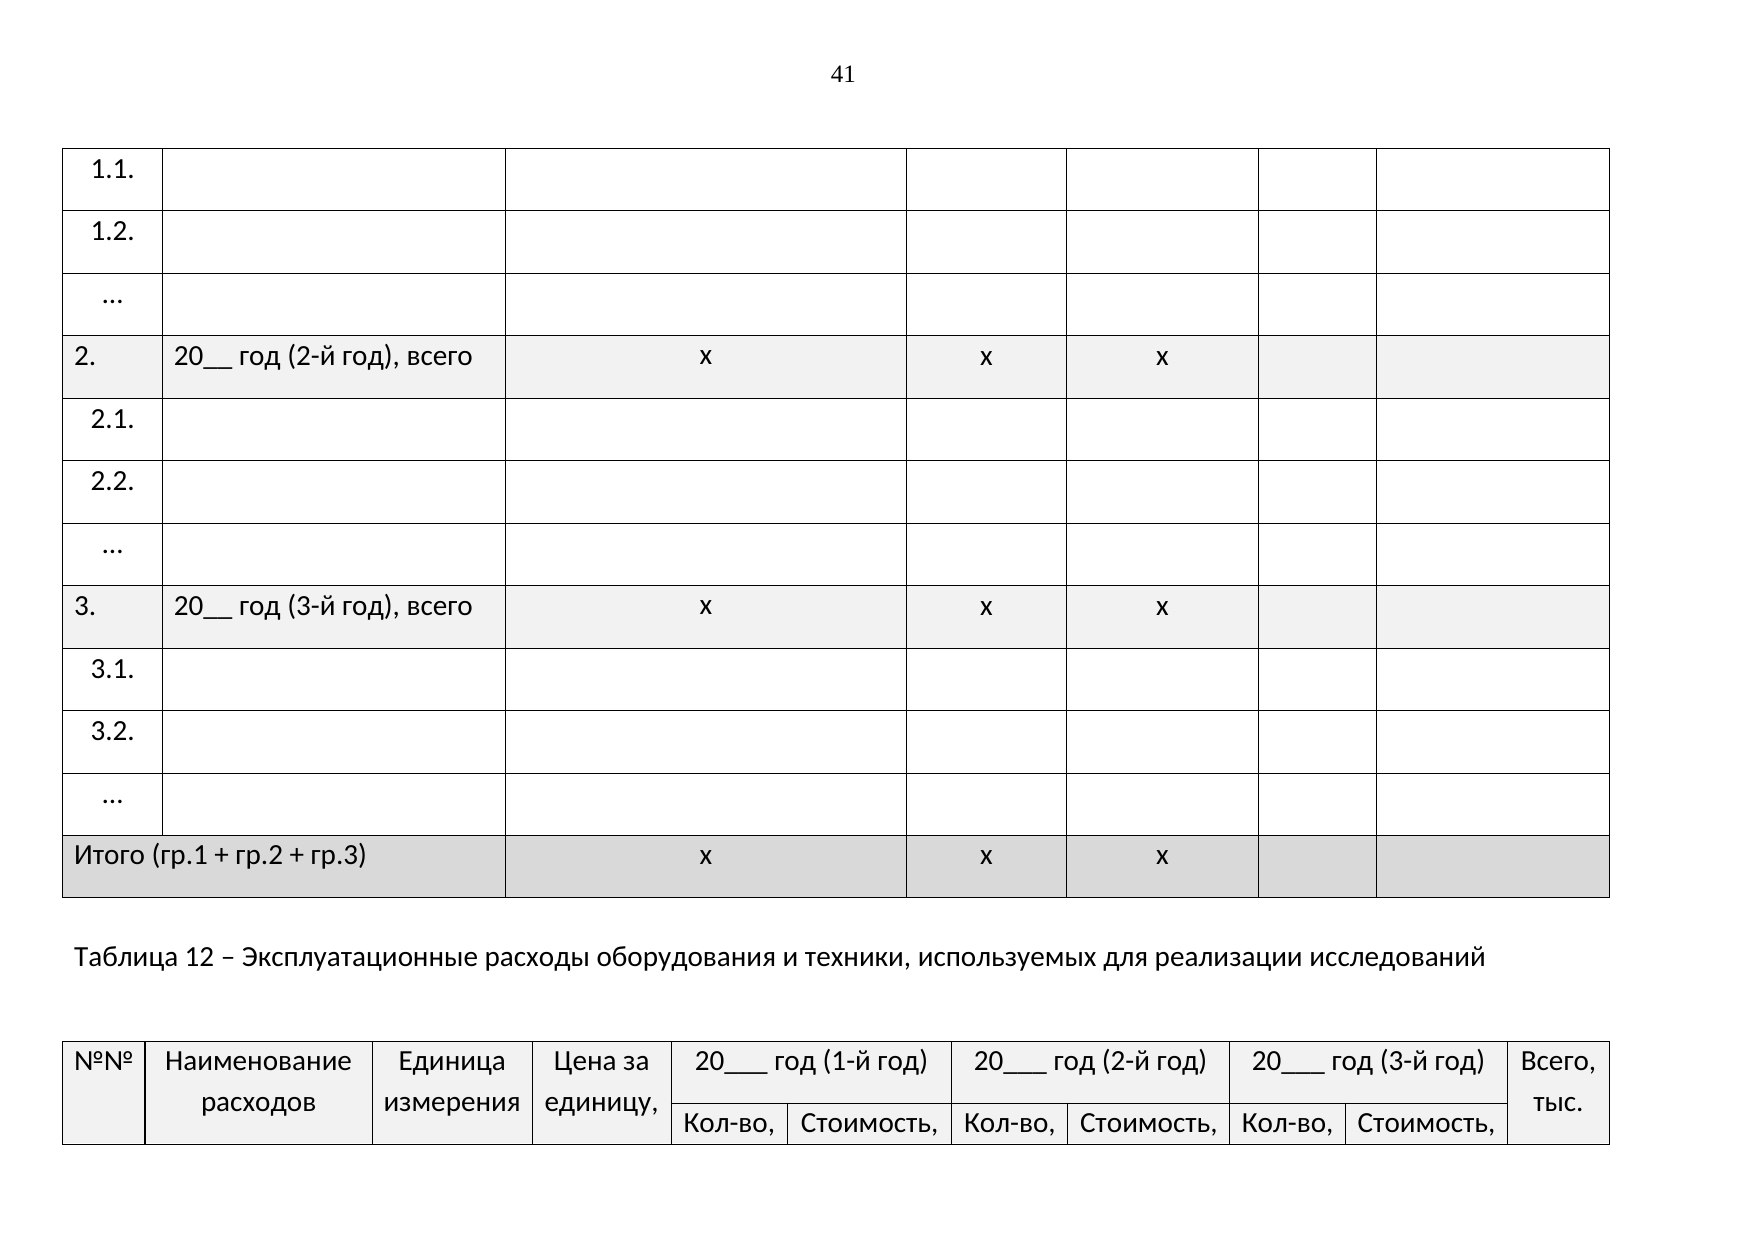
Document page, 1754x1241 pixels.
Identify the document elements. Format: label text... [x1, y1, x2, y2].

table_cell [1377, 711, 1609, 773]
table_cell [907, 274, 1066, 335]
table_cell [907, 711, 1066, 773]
table_cell [907, 461, 1066, 523]
table_cell х [506, 586, 906, 648]
table_cell [506, 149, 906, 210]
table_cell х [506, 836, 906, 897]
table_cell [1259, 586, 1376, 648]
table_header 20___ год (1-й год) [672, 1042, 951, 1103]
table_cell [1377, 649, 1609, 710]
table_cell [1067, 711, 1258, 773]
table_cell [1067, 399, 1258, 460]
table_cell … [63, 274, 162, 335]
table_cell [163, 149, 505, 210]
table_cell [506, 399, 906, 460]
table_cell Итого (гр.1 + гр.2 + гр.3) [63, 836, 505, 897]
table_cell [1067, 524, 1258, 585]
table_cell 2. [63, 336, 162, 398]
table_cell [1259, 211, 1376, 273]
table_cell 20__ год (3-й год), всего [163, 586, 505, 648]
table_cell [1259, 524, 1376, 585]
table_header 20___ год (2-й год) [952, 1042, 1229, 1103]
table_cell Кол-во, единиц [952, 1104, 1067, 1143]
table_cell … [63, 774, 162, 835]
table_cell [1259, 774, 1376, 835]
table_cell [1067, 274, 1258, 335]
text Таблица 12 – Эксплуатационные расходы оборудования и техники, используемых для реализации исследований [74, 938, 1612, 974]
table_cell [1067, 149, 1258, 210]
table_cell 2.2. [63, 461, 162, 523]
table_cell 3.1. [63, 649, 162, 710]
table_cell [163, 274, 505, 335]
table_cell х [1067, 336, 1258, 398]
table_header 20___ год (3-й год) [1230, 1042, 1507, 1103]
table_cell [788, 1104, 951, 1143]
table_cell [1377, 774, 1609, 835]
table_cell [1346, 1104, 1507, 1143]
table_cell [1259, 399, 1376, 460]
table_cell х [907, 586, 1066, 648]
table_cell 20__ год (2-й год), всего [163, 336, 505, 398]
table_cell Кол-во, единиц [1230, 1104, 1345, 1143]
table_cell [1067, 774, 1258, 835]
table_cell 1.1. [63, 149, 162, 210]
table_cell [907, 211, 1066, 273]
table_cell х [907, 836, 1066, 897]
table_cell [1259, 274, 1376, 335]
table_cell [1377, 586, 1609, 648]
table_cell … [63, 524, 162, 585]
table_cell 3.2. [63, 711, 162, 773]
table_cell [1259, 836, 1376, 897]
table_cell 1.2. [63, 211, 162, 273]
table_cell [1259, 336, 1376, 398]
table_cell [1377, 399, 1609, 460]
table_cell [163, 211, 505, 273]
table_cell [1377, 461, 1609, 523]
table_cell [506, 774, 906, 835]
table_cell Кол-во, единиц [672, 1104, 787, 1143]
table_cell х [907, 336, 1066, 398]
table_cell [1259, 149, 1376, 210]
table_header Всего, тыс. тенге (гр.6 + гр.8 + гр.10) [1508, 1042, 1609, 1143]
table_cell [1377, 274, 1609, 335]
table_cell 2.1. [63, 399, 162, 460]
table_cell [907, 149, 1066, 210]
table_cell х [1067, 836, 1258, 897]
table_cell [1377, 149, 1609, 210]
table_cell [163, 399, 505, 460]
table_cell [1068, 1104, 1229, 1143]
table_cell [1377, 524, 1609, 585]
table_cell [163, 461, 505, 523]
table_cell [1067, 461, 1258, 523]
table_cell [1377, 211, 1609, 273]
table_cell [1259, 711, 1376, 773]
table_header Цена за единицу, тыс. тенге [533, 1042, 671, 1143]
table_cell [163, 649, 505, 710]
table_cell [506, 461, 906, 523]
table_cell [1377, 836, 1609, 897]
table_cell [907, 649, 1066, 710]
table_cell 3. [63, 586, 162, 648]
table_cell [1067, 649, 1258, 710]
table_cell [163, 524, 505, 585]
table_cell [163, 711, 505, 773]
table_cell х [506, 336, 906, 398]
table_cell х [1067, 586, 1258, 648]
table_cell [506, 211, 906, 273]
table_cell [1377, 336, 1609, 398]
table_header Наименование расходов [146, 1042, 372, 1143]
table_cell [506, 274, 906, 335]
table_cell [1259, 649, 1376, 710]
table_cell [907, 774, 1066, 835]
table_cell [506, 649, 906, 710]
table_cell [907, 399, 1066, 460]
table_cell [1067, 211, 1258, 273]
table_cell [163, 774, 505, 835]
table_header Единица измерения [373, 1042, 532, 1143]
table_cell [506, 524, 906, 585]
table_cell [907, 524, 1066, 585]
table_cell [506, 711, 906, 773]
table_header №№ [63, 1042, 144, 1143]
table_cell [1259, 461, 1376, 523]
